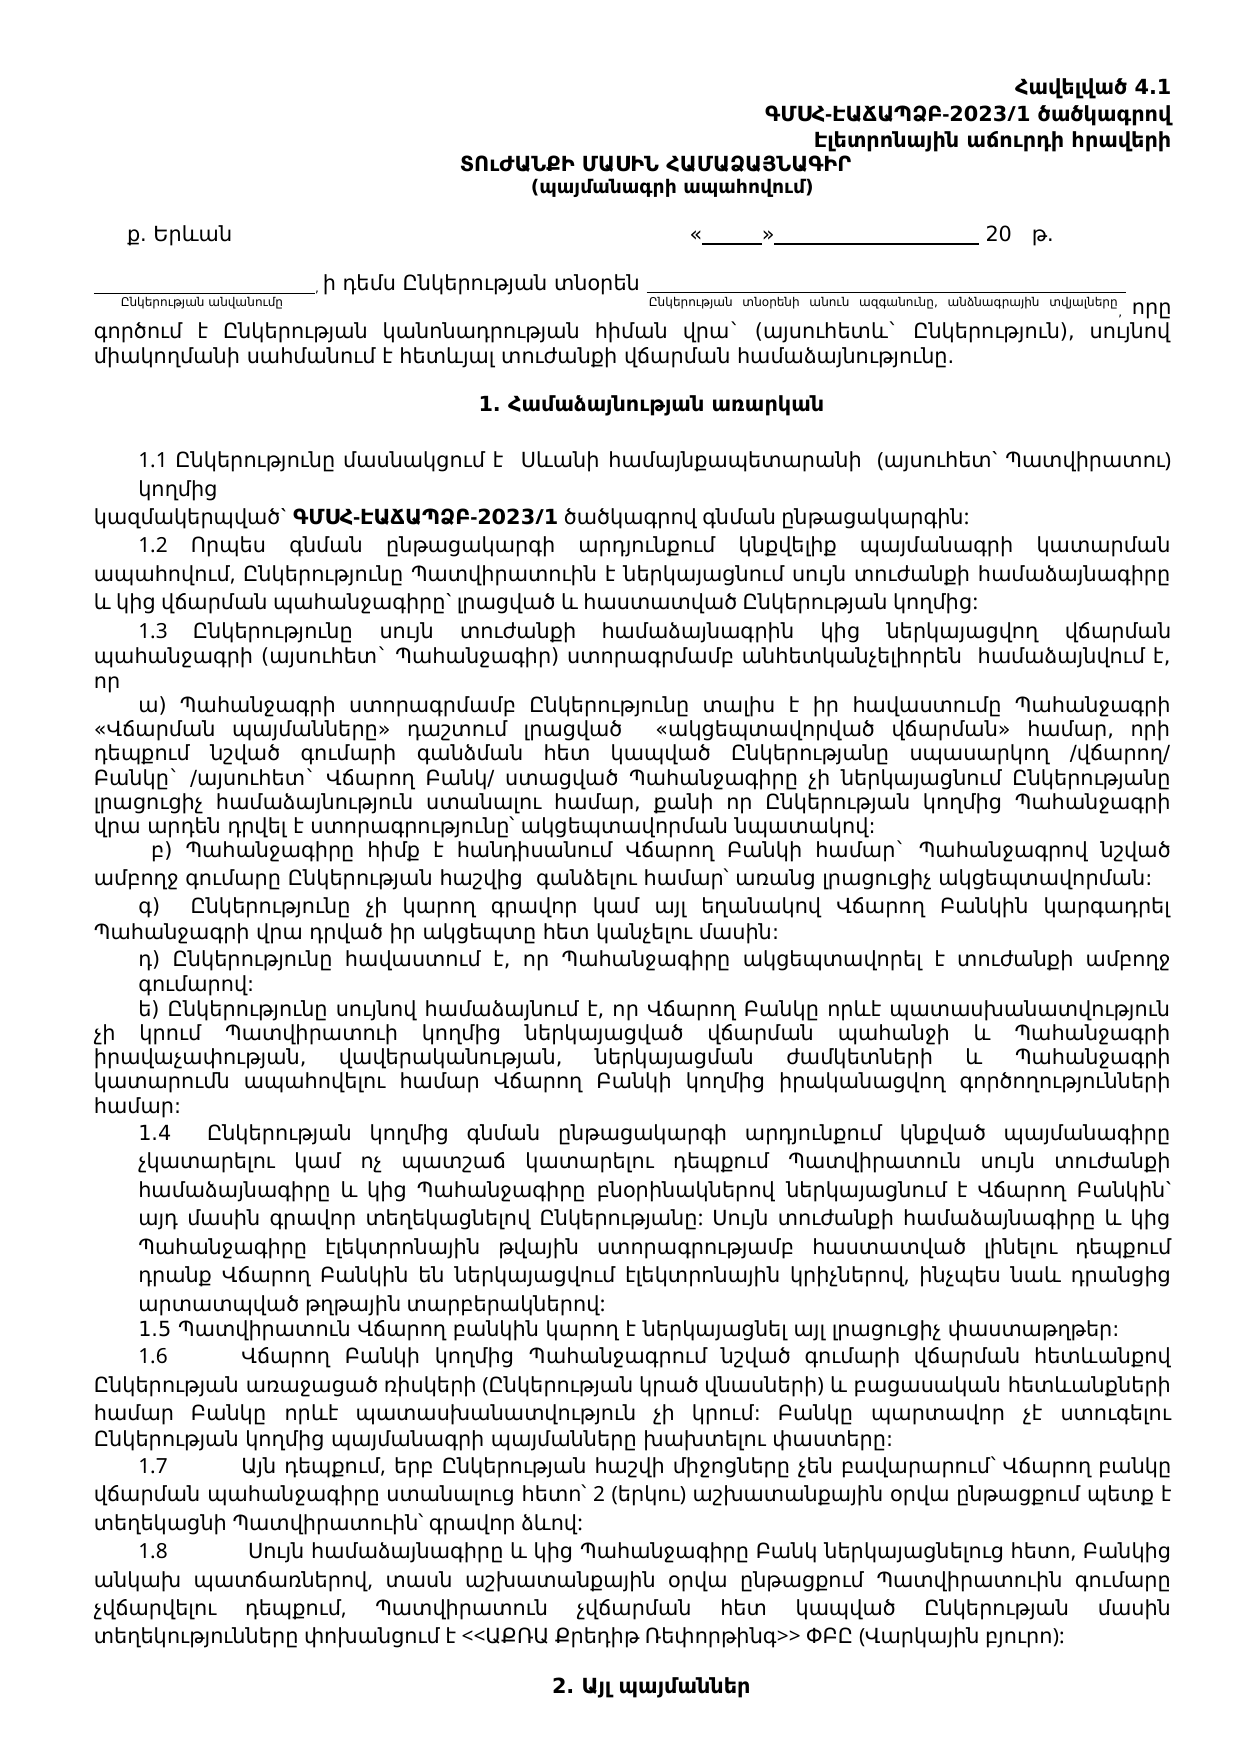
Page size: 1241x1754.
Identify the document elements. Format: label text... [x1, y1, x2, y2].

text 2. Այլ պայմաններ [131, 1674, 1171, 1698]
text Հավելված 4.1 [94, 75, 1171, 99]
list Վճարող Բանկի կողմից Պահանջագրում նշված գումարի վճարման հետևանքով Ընկերության առաջացած ռիսկերի (Ընկերության կրած վնասների) և բացասական հետևանքների համար Բանկը որևէ պատասխանատվություն չի կրում: Բանկը պարտավոր չէ ստուգելու Ընկերության կողմից պայմանագրի պայմանները խախտելու փաստերը: [94, 1341, 1171, 1451]
text բ) Պահանջագիրը հիմք է հանդիսանում Վճարող Բանկի համար` Պահանջագրով նշված ամբողջ գումարը Ընկերության հաշվից գանձելու համար՝ առանց լրացուցիչ ակցեպտավորման: [94, 838, 1171, 891]
text 1.3 Ընկերությունը սույն տուժանքի համաձայնագրին կից ներկայացվող վճարման պահանջագրի (այսուհետ` Պահանջագիր) ստորագրմամբ անհետկանչելիորեն համաձայնվում է, որ [94, 616, 1171, 693]
text գ) Ընկերությունը չի կարող գրավոր կամ այլ եղանակով Վճարող Բանկին կարգադրել Պահանջագրի վրա դրված իր ակցեպտը հետ կանչելու մասին: [94, 891, 1171, 944]
text 1.2 Որպես գնման ընթացակարգի արդյունքում կնքվելիք պայմանագրի կատարման ապահովում, Ընկերությունը Պատվիրատուին է ներկայացնում սույն տուժանքի համաձայնագիրը և կից վճարման պահանջագիրը` լրացված և հաստատված Ընկերության կողմից: [94, 531, 1171, 616]
text Ընկերության անվանումը Ընկերության տնօրենի անուն ազգանունը, անձնագրային տվյալները, որը գործում է Ընկերության կանոնադրության հիման վրա` (այսուհետև` Ընկերություն), սույնով միակողմանի սահմանում է հետևյալ տուժանքի վճարման համաձայնությունը. [94, 295, 1171, 368]
text 1.1 Ընկերությունը մասնակցում է Սևանի համայնքապետարանի (այսուհետ` Պատվիրատու) կողմից [138, 445, 1171, 502]
list Սույն համաձայնագիրը և կից Պահանջագիրը Բանկ ներկայացնելուց հետո, Բանկից անկախ պատճառներով, տասն աշխատանքային օրվա ընթացքում Պատվիրատուին գումարը չվճարվելու դեպքում, Պատվիրատուն չվճարման հետ կապված Ընկերության մասին տեղեկությունները փոխանցում է <<ԱՔՌԱ Քրեդիթ Ռեփորթինգ>> ՓԲԸ (Վարկային բյուրո): [94, 1536, 1171, 1650]
text Էլետրոնային աճուրդի հրավերի [94, 128, 1171, 152]
text ա) Պահանջագրի ստորագրմամբ Ընկերությունը տալիս է իր հավաստումը Պահանջագրի «Վճարման պայմանները» դաշտում լրացված «ակցեպտավորված վճարման» համար, որի դեպքում նշված գումարի գանձման հետ կապված Ընկերությանը սպասարկող /վճարող/ Բանկը` /այսուհետ` Վճարող Բանկ/ ստացված Պահանջագիրը չի ներկայացնում Ընկերությանը լրացուցիչ համաձայնություն ստանալու համար, քանի որ Ընկերության կողմից Պահանջագրի վրա արդեն դրվել է ստորագրությունը՝ ակցեպտավորման նպատակով: [94, 693, 1171, 838]
text դ) Ընկերությունը հավաստում է, որ Պահանջագիրը ակցեպտավորել է տուժանքի ամբողջ գումարով: [138, 944, 1171, 997]
text (պայմանագրի ապահովում) [94, 176, 1171, 198]
text 1.4 Ընկերության կողմից գնման ընթացակարգի արդյունքում կնքված պայմանագիրը չկատարելու կամ ոչ պատշաճ կատարելու դեպքում Պատվիրատուն սույն տուժանքի համաձայնագիրը և կից Պահանջագիրը բնօրինակներով ներկայացնում է Վճարող Բանկին` այդ մասին գրավոր տեղեկացնելով Ընկերությանը: Սույն տուժանքի համաձայնագիրը և կից Պահանջագիրը էլեկտրոնային թվային ստորագրությամբ հաստատված լինելու դեպքում դրանք Վճարող Բանկին են ներկայացվում էլեկտրոնային կրիչներով, ինչպես նաև դրանցից արտատպված թղթային տարբերակներով: [138, 1118, 1171, 1317]
text ե) Ընկերությունը սույնով համաձայնում է, որ Վճարող Բանկը որևէ պատասխանատվություն չի կրում Պատվիրատուի կողմից ներկայացված վճարման պահանջի և Պահանջագրի իրավաչափության, վավերականության, ներկայացման ժամկետների և Պահանջագրի կատարումն ապահովելու համար Վճարող Բանկի կողմից իրականացվող գործողությունների համար: [94, 997, 1171, 1118]
text , ի դեմս Ընկերության տնօրեն [94, 271, 1171, 295]
text 1. Համաձայնության առարկան [131, 392, 1171, 417]
text ՏՈւԺԱՆՔԻ ՄԱՍԻՆ ՀԱՄԱՁԱՅՆԱԳԻՐ [94, 152, 1171, 176]
text կազմակերպված` ԳՄՍՀ-ԷԱՃԱՊՁԲ-2023/1 ծածկագրով գնման ընթացակարգին: [94, 502, 1171, 531]
text 1.5 Պատվիրատուն Վճարող բանկին կարող է ներկայացնել այլ լրացուցիչ փաստաթղթեր: [138, 1317, 1171, 1341]
list Այն դեպքում, երբ Ընկերության հաշվի միջոցները չեն բավարարում՝ Վճարող բանկը վճարման պահանջագիրը ստանալուց հետո՝ 2 (երկու) աշխատանքային օրվա ընթացքում պետք է տեղեկացնի Պատվիրատուին՝ գրավոր ձևով: [94, 1451, 1171, 1536]
text ԳՄՍՀ-ԷԱՃԱՊՁԲ-2023/1 ծածկագրով [94, 99, 1171, 128]
text ք. Երևան « » 20 թ. [94, 222, 1171, 247]
